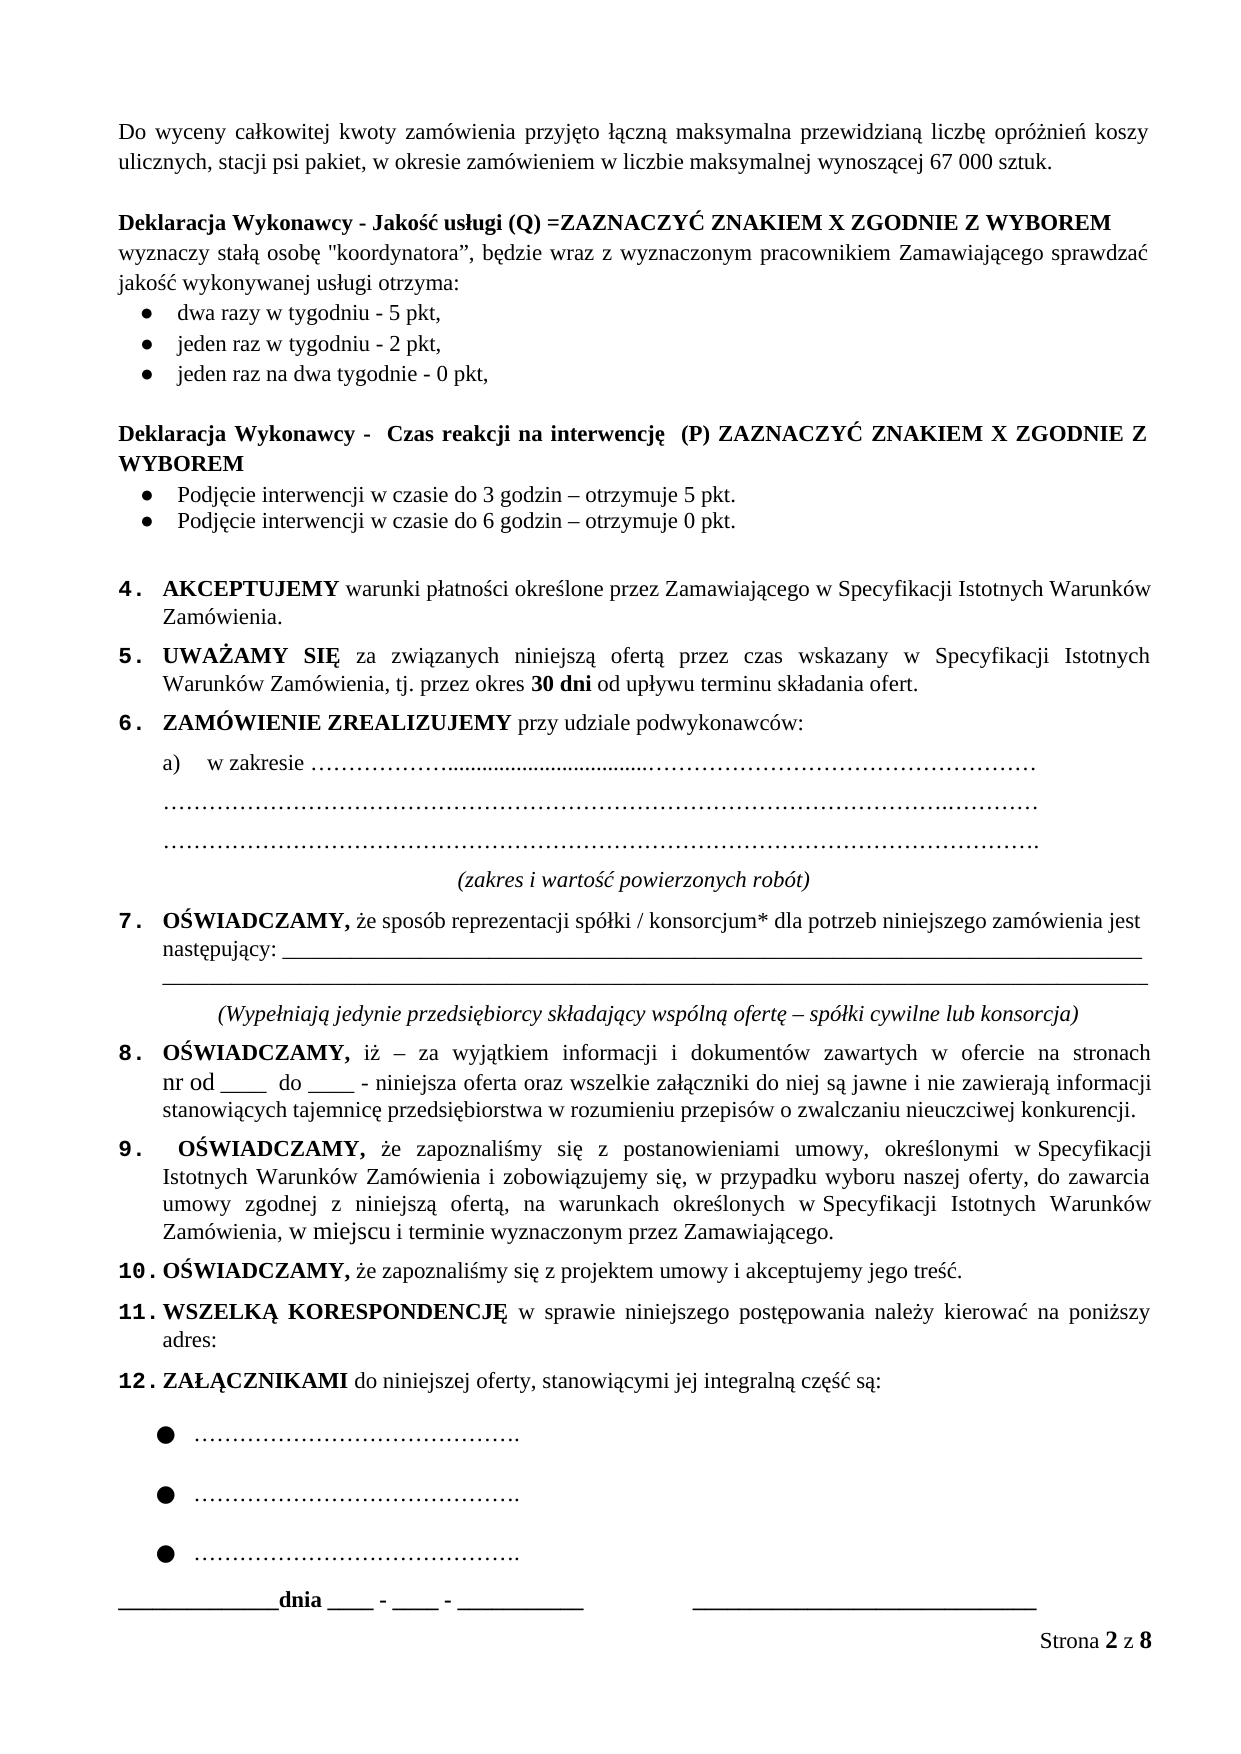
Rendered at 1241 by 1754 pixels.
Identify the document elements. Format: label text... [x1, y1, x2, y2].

list Podjęcie interwencji w czasie do 3 godzin – otrzymuje 5 pkt. [140, 481, 1152, 507]
text Deklaracja Wykonawcy - Czas reakcji na interwencję (P) ZAZNACZYĆ ZNAKIEM X ZGODNIE Z WYBOREM [118, 420, 1149, 477]
list dwa razy w tygodniu - 5 pkt, [139, 299, 1150, 326]
text ………………………………………………………………………………………….………… [162, 788, 1152, 815]
list OŚWIADCZAMY, że zapoznaliśmy się z projektem umowy i akceptujemy jego treść. [118, 1257, 1152, 1286]
list jeden raz na dwa tygodnie - 0 pkt, [140, 360, 1150, 386]
list jeden raz w tygodniu - 2 pkt, [140, 329, 1150, 356]
list ZAMÓWIENIE ZREALIZUJEMY przy udziale podwykonawców: [118, 709, 1152, 737]
list OŚWIADCZAMY, iż – za wyjątkiem informacji i dokumentów zawartych w ofercie na stronach nr od ____ do ____ - niniejsza oferta oraz wszelkie załączniki do niej są jawne i nie zawierają informacji stanowiących tajemnicę przedsiębiorstwa w rozumieniu przepisów o zwalczaniu nieuczciwej konkurencji. [118, 1039, 1152, 1123]
list OŚWIADCZAMY, że zapoznaliśmy się z postanowieniami umowy, określonymi w Specyfikacji Istotnych Warunków Zamówienia i zobowiązujemy się, w przypadku wyboru naszej oferty, do zawarcia umowy zgodnej z niniejszą ofertą, na warunkach określonych w Specyfikacji Istotnych Warunków Zamówienia, w miejscu i terminie wyznaczonym przez Zamawiającego. [118, 1135, 1152, 1245]
text ……………………………………………………………………………………………………. [162, 827, 1152, 853]
list w zakresie ………………...................................…………………………………………… [162, 749, 1152, 776]
text (zakres i wartość powierzonych robót) [118, 866, 1152, 894]
text ______________dnia ____ - ____ - ___________ ______________________________ [118, 1586, 1152, 1613]
text wyznaczy stałą osobę ''koordynatora”, będzie wraz z wyznaczonym pracownikiem Zamawiającego sprawdzać jakość wykonywanej usługi otrzyma: [118, 239, 1150, 296]
list ……………………………………. [156, 1527, 1152, 1574]
text Deklaracja Wykonawcy - Jakość usługi (Q) =ZAZNACZYĆ ZNAKIEM X ZGODNIE Z WYBOREM [118, 209, 1150, 235]
list OŚWIADCZAMY, że sposób reprezentacji spółki / konsorcjum* dla potrzeb niniejszego zamówienia jest następujący: ___________________________________________________________________________ ______________________________________________________________________________________ [118, 907, 1152, 988]
text Do wyceny całkowitej kwoty zamówienia przyjęto łączną maksymalna przewidzianą liczbę opróżnień koszy ulicznych, stacji psi pakiet, w okresie zamówieniem w liczbie maksymalnej wynoszącej 67 000 sztuk. [118, 118, 1150, 175]
list ZAŁĄCZNIKAMI do niniejszej oferty, stanowiącymi jej integralną część są: [118, 1367, 1152, 1395]
list Podjęcie interwencji w czasie do 6 godzin – otrzymuje 0 pkt. [140, 507, 1152, 533]
list ……………………………………. [156, 1408, 1152, 1455]
text (Wypełniają jedynie przedsiębiorcy składający wspólną ofertę – spółki cywilne lub konsorcja) [148, 1000, 1152, 1027]
list AKCEPTUJEMY warunki płatności określone przez Zamawiającego w Specyfikacji Istotnych Warunków Zamówienia. [118, 574, 1152, 629]
list UWAŻAMY SIĘ za związanych niniejszą ofertą przez czas wskazany w Specyfikacji Istotnych Warunków Zamówienia, tj. przez okres 30 dni od upływu terminu składania ofert. [118, 642, 1152, 696]
list ……………………………………. [156, 1467, 1152, 1514]
list WSZELKĄ KORESPONDENCJĘ w sprawie niniejszego postępowania należy kierować na poniższy adres: [118, 1298, 1152, 1355]
